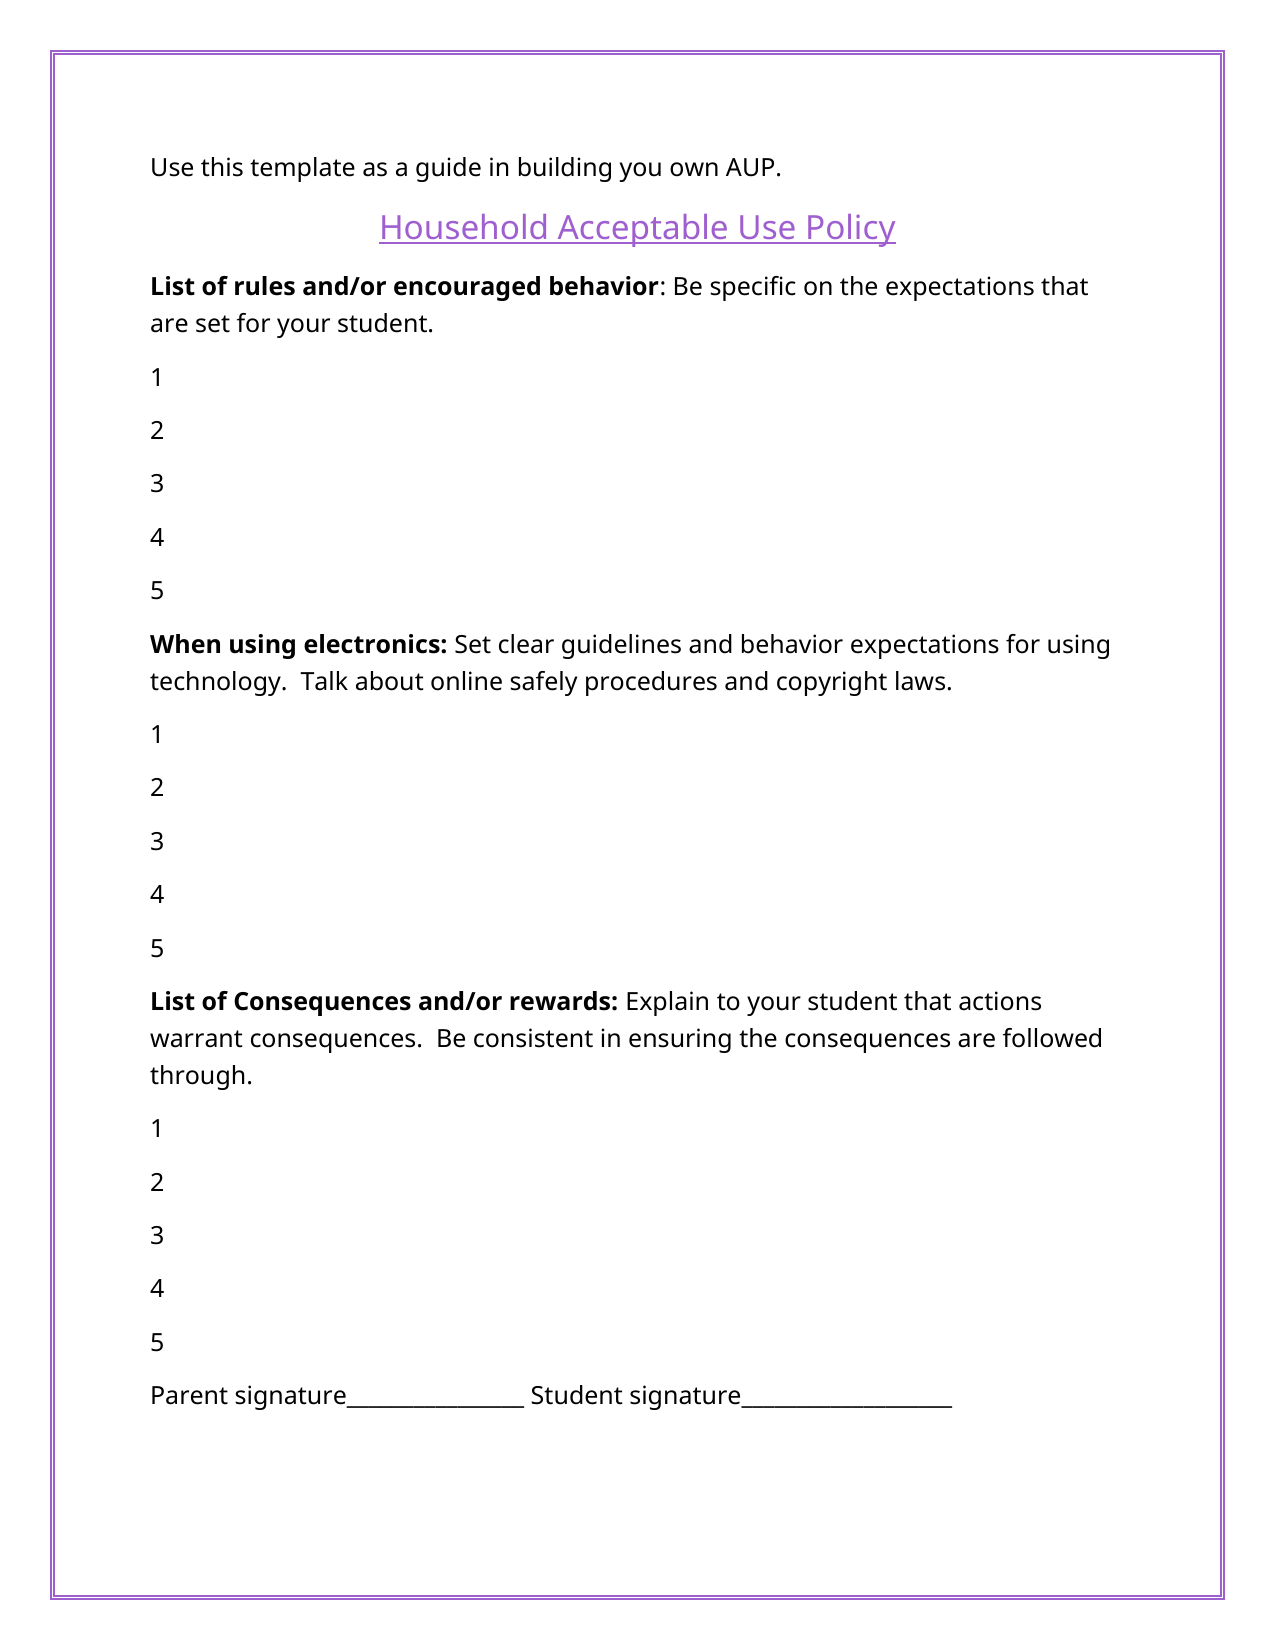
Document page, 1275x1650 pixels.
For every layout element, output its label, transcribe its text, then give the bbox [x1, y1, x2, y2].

text 5 [150, 573, 1125, 607]
text 4 [150, 1271, 1125, 1305]
text 1 [150, 717, 1125, 751]
text 4 [150, 519, 1125, 554]
text List of rules and/or encouraged behavior: Be specific on the expectations that are set for your student. [150, 269, 1125, 340]
text 5 [150, 1324, 1125, 1359]
text When using electronics: Set clear guidelines and behavior expectations for using technology. Talk about online safely procedures and copyright laws. [150, 626, 1125, 697]
text 4 [150, 877, 1125, 911]
text List of Consequences and/or rewards: Explain to your student that actions warrant consequences. Be consistent in ensuring the consequences are followed through. [150, 984, 1125, 1091]
text 3 [150, 823, 1125, 858]
text 2 [150, 770, 1125, 804]
text Parent signature________________ Student signature___________________ [150, 1378, 1125, 1412]
text 3 [150, 1218, 1125, 1252]
text 3 [150, 466, 1125, 500]
text 2 [150, 413, 1125, 447]
text Household Acceptable Use Policy [150, 203, 1125, 249]
text 5 [150, 930, 1125, 964]
text 1 [150, 359, 1125, 393]
text Use this template as a guide in building you own AUP. [150, 150, 1125, 184]
text 1 [150, 1111, 1125, 1145]
text 2 [150, 1164, 1125, 1198]
